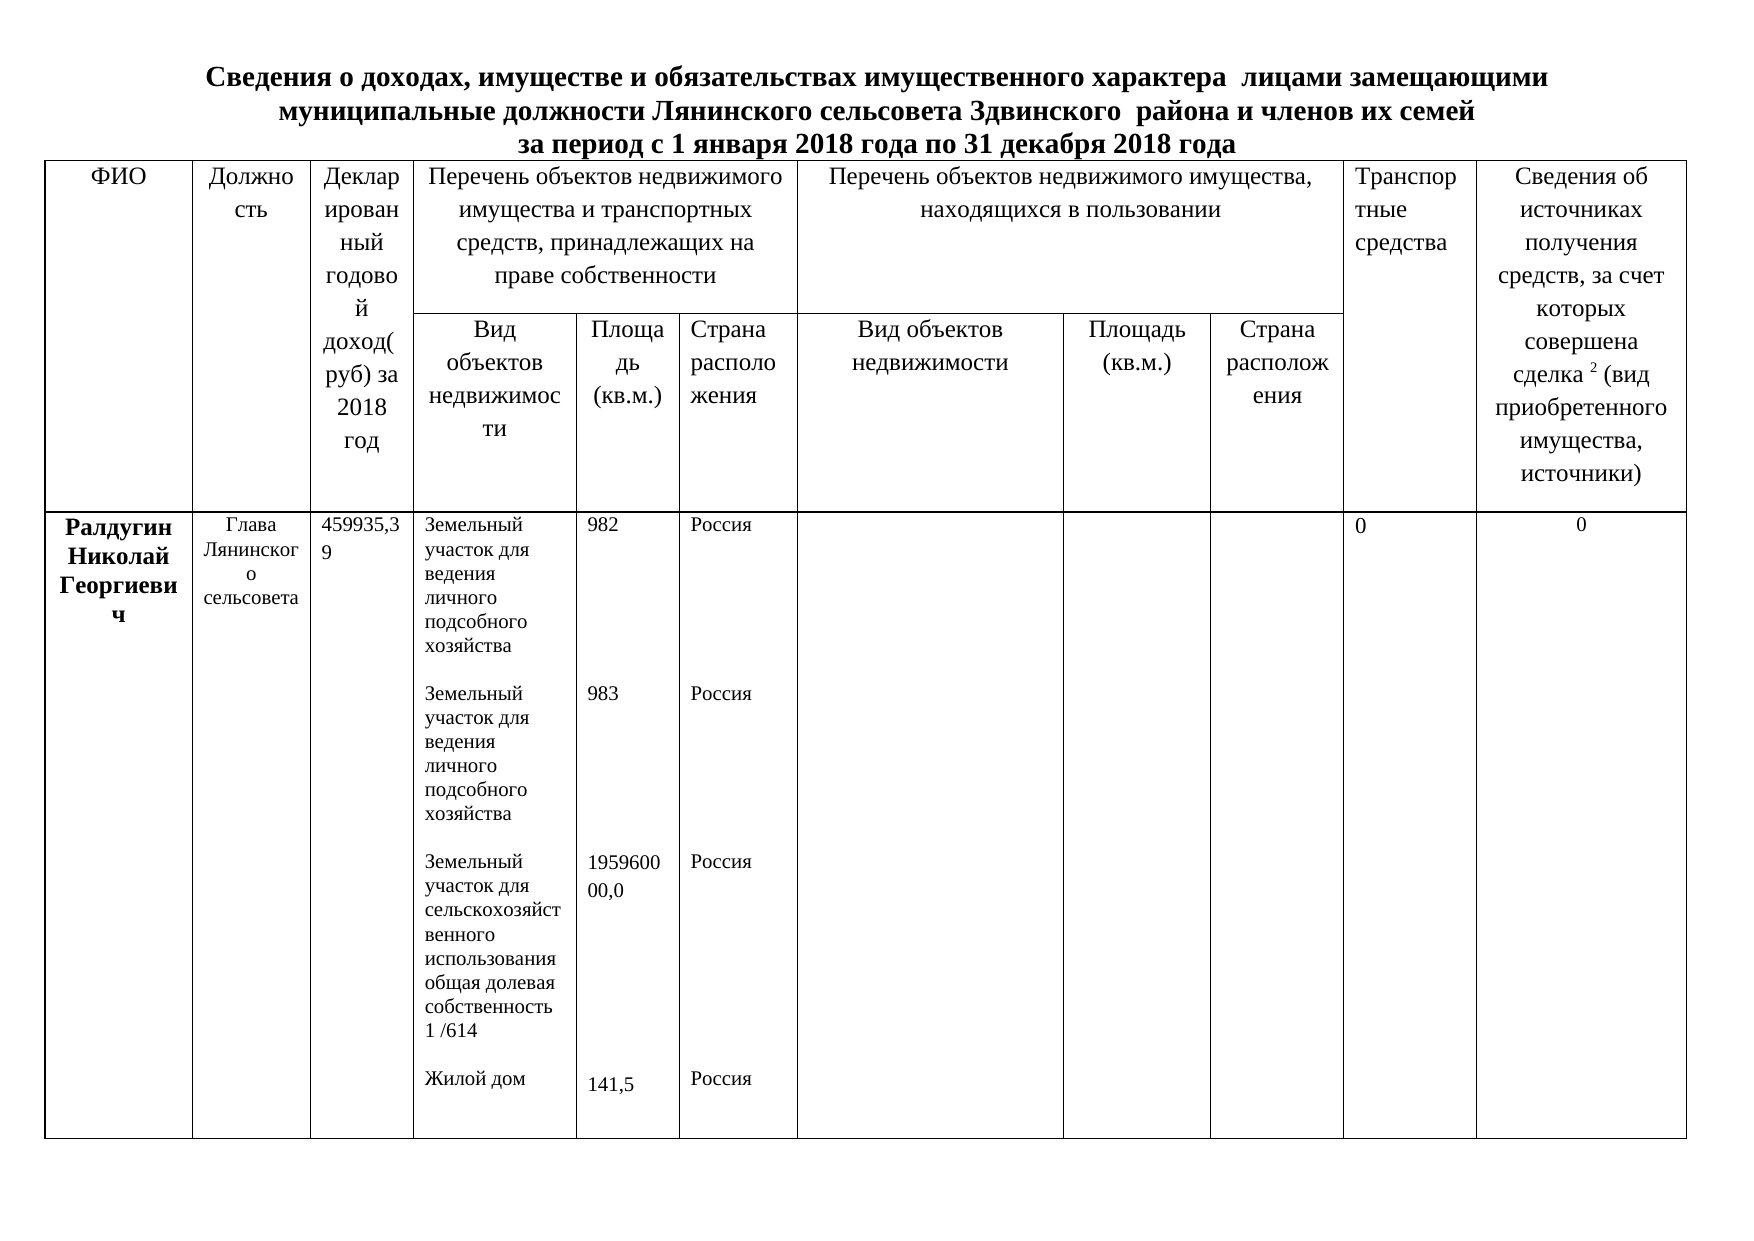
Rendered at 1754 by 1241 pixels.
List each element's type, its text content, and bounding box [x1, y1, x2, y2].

table_cell [1211, 513, 1343, 1138]
text Сведения о доходах, имуществе и обязательствах имущественного характера лицами замещающими муниципальные должности Лянинского сельсовета Здвинского района и членов их семей [118, 59, 1636, 126]
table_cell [680, 513, 797, 1138]
text за период с 1 января 2018 года по 31 декабря 2018 года [118, 126, 1636, 160]
table_cell [1064, 513, 1210, 1138]
table_header Должность [193, 161, 310, 511]
table_header Декларированный годовой доход( руб) за 2018 год [311, 161, 413, 511]
table_cell 0 [1344, 513, 1476, 1138]
table_cell 0 [1477, 513, 1686, 1138]
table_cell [414, 513, 576, 1138]
table_cell Страна расположения [680, 314, 797, 511]
table_cell [798, 513, 1063, 1138]
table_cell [577, 513, 679, 1138]
table_header ФИО [46, 161, 192, 511]
table_cell Вид объектов недвижимости [798, 314, 1063, 511]
table_cell 459935,39 [311, 513, 413, 1138]
table_cell Площадь (кв.м.) [1064, 314, 1210, 511]
table_header Сведения об источниках получения средств, за счет которых совершена сделка 2 (вид приобретенного имущества, источники) [1477, 161, 1686, 511]
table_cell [193, 513, 310, 1138]
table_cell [46, 513, 192, 1138]
table_header Перечень объектов недвижимого имущества и транспортных средств, принадлежащих на праве собственности [414, 161, 797, 313]
table_header Перечень объектов недвижимого имущества, находящихся в пользовании [798, 161, 1343, 313]
table_header Транспортные средства [1344, 161, 1476, 511]
table_cell Вид объектов недвижимости [414, 314, 576, 511]
table_cell Площадь (кв.м.) [577, 314, 679, 511]
table_cell Страна расположения [1211, 314, 1343, 511]
